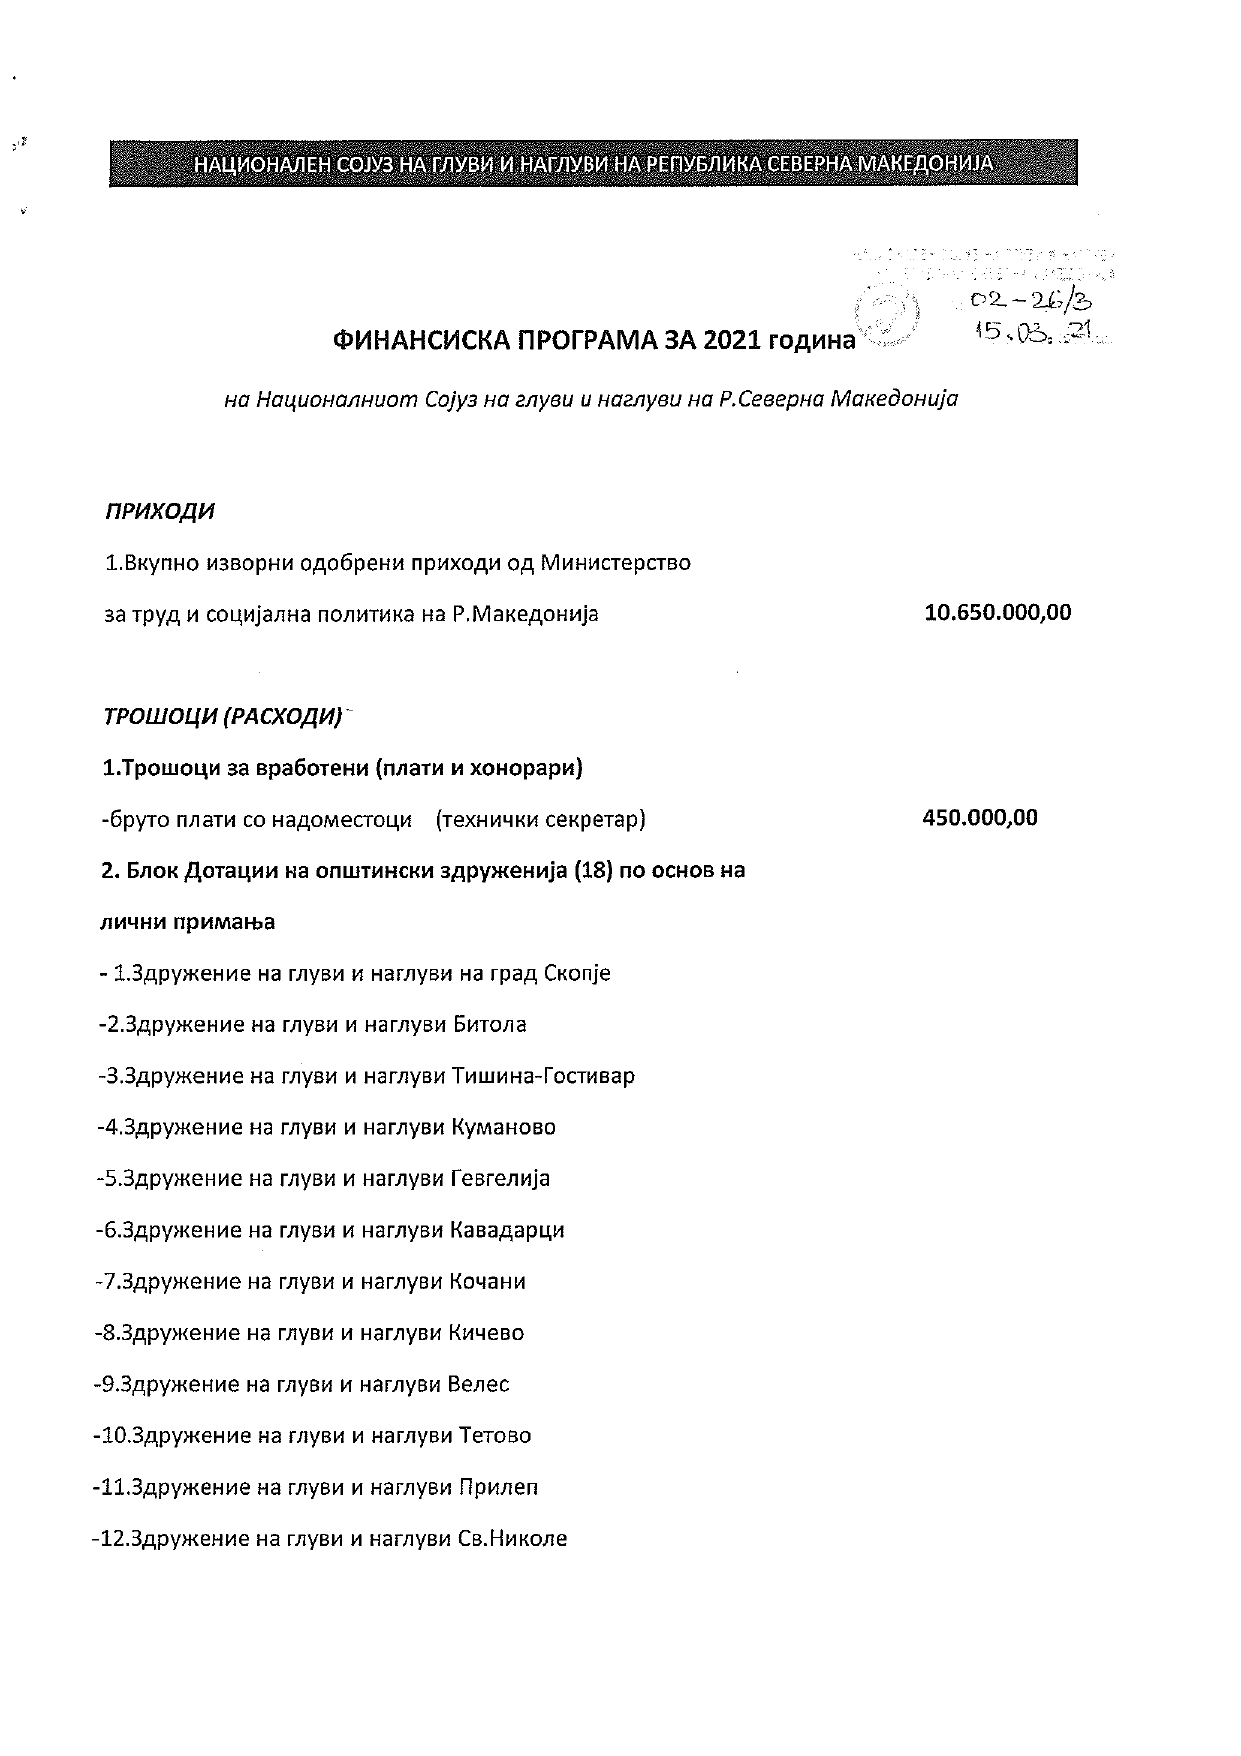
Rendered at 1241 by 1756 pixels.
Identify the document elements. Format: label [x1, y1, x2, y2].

picture [12, 76, 1115, 1550]
